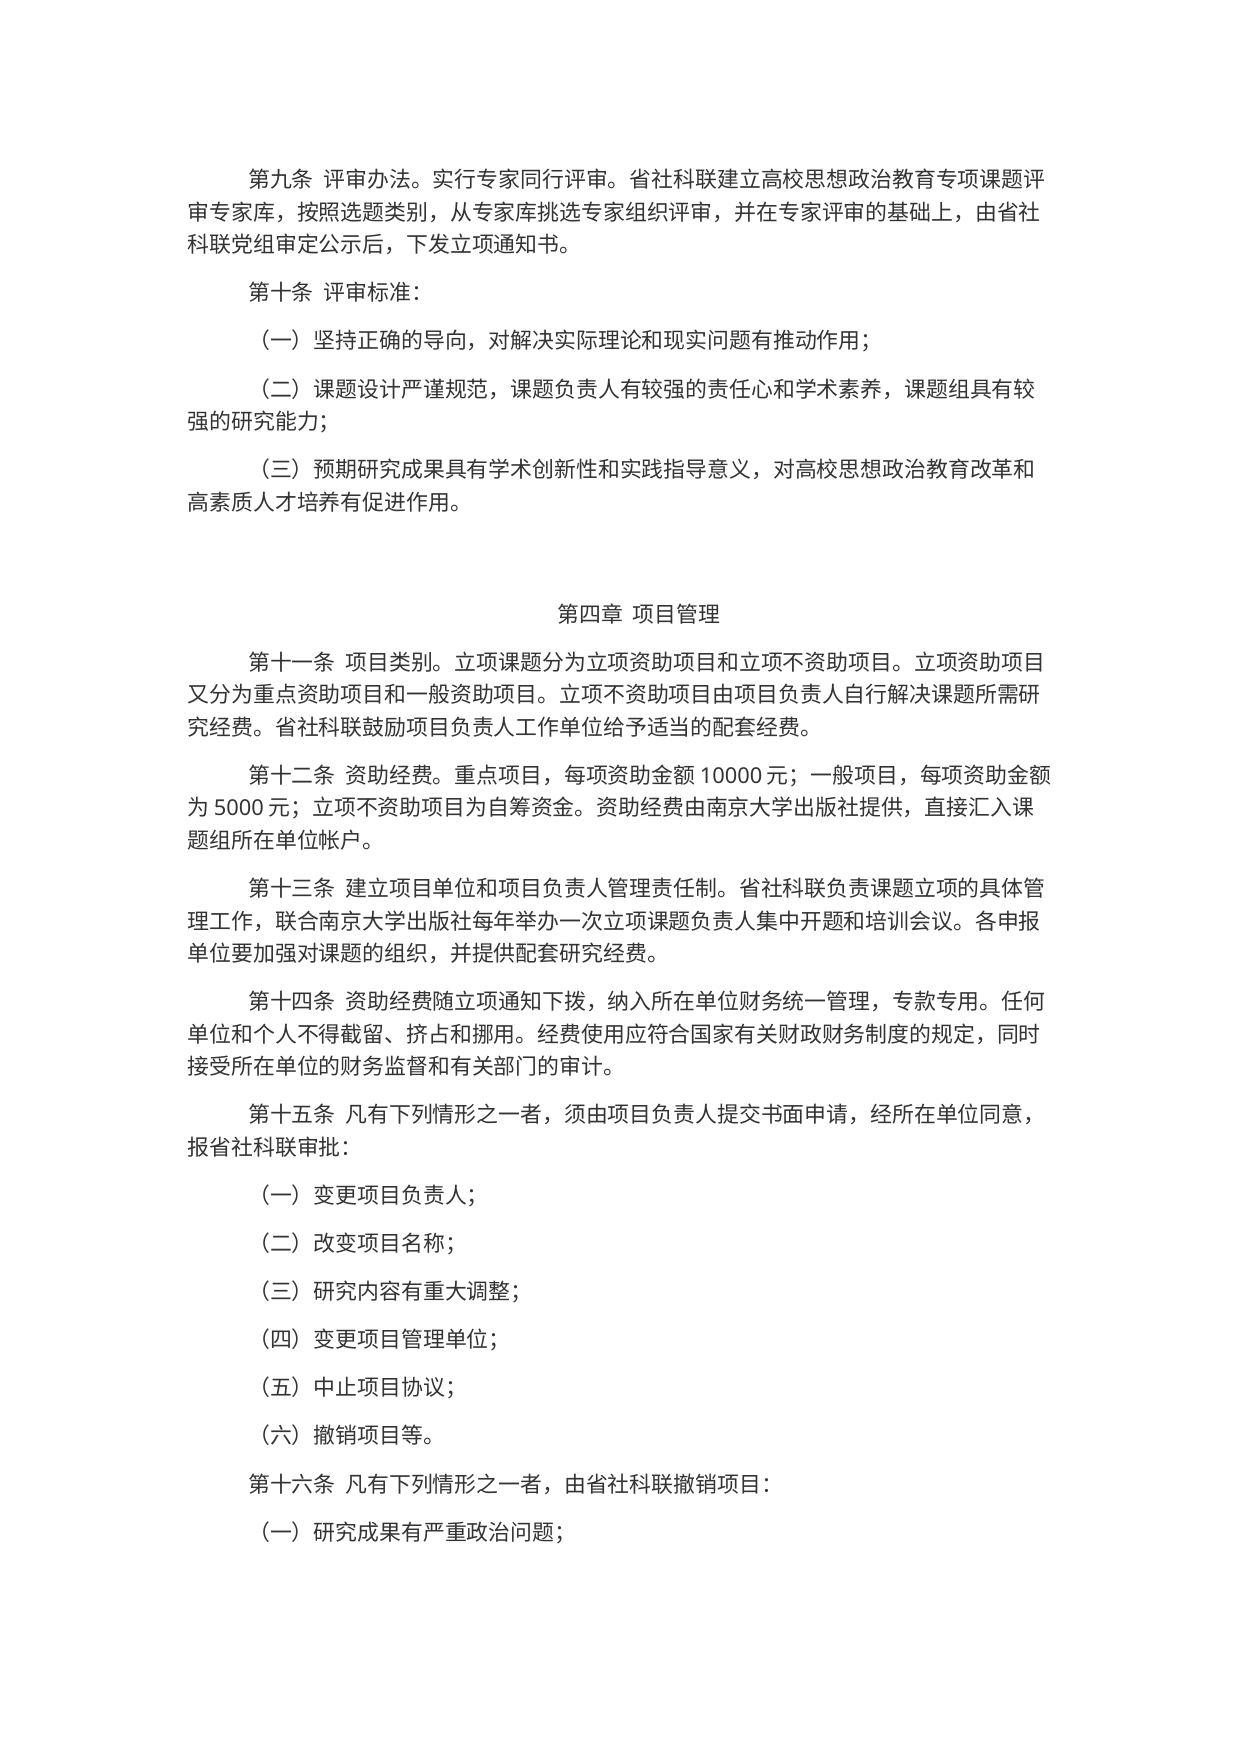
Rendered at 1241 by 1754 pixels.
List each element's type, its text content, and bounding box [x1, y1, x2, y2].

text 第十五条 凡有下列情形之一者，须由项目负责人提交书面申请，经所在单位同意，报省社科联审批： [187, 1097, 1053, 1162]
text （五）中止项目协议； [187, 1370, 1053, 1403]
text （二）课题设计严谨规范，课题负责人有较强的责任心和学术素养，课题组具有较强的研究能力； [187, 371, 1053, 436]
text （三）预期研究成果具有学术创新性和实践指导意义，对高校思想政治教育改革和高素质人才培养有促进作用。 [187, 452, 1053, 517]
text 第十四条 资助经费随立项通知下拨，纳入所在单位财务统一管理，专款专用。任何单位和个人不得截留、挤占和挪用。经费使用应符合国家有关财政财务制度的规定，同时接受所在单位的财务监督和有关部门的审计。 [187, 984, 1053, 1081]
text 第十二条 资助经费。重点项目，每项资助金额10000元；一般项目，每项资助金额为5000元；立项不资助项目为自筹资金。资助经费由南京大学出版社提供，直接汇入课题组所在单位帐户。 [187, 758, 1053, 855]
text （一）坚持正确的导向，对解决实际理论和现实问题有推动作用； [187, 323, 1053, 356]
text 第十六条 凡有下列情形之一者，由省社科联撤销项目： [187, 1466, 1053, 1499]
text （一）研究成果有严重政治问题； [187, 1514, 1053, 1547]
text （四）变更项目管理单位； [187, 1322, 1053, 1354]
text 第四章 项目管理 [187, 596, 1053, 629]
text （二）改变项目名称； [187, 1226, 1053, 1258]
text 第九条 评审办法。实行专家同行评审。省社科联建立高校思想政治教育专项课题评审专家库，按照选题类别，从专家库挑选专家组织评审，并在专家评审的基础上，由省社科联党组审定公示后，下发立项通知书。 [187, 162, 1053, 259]
text （六）撤销项目等。 [187, 1418, 1053, 1451]
text （一）变更项目负责人； [187, 1178, 1053, 1210]
text 第十一条 项目类别。立项课题分为立项资助项目和立项不资助项目。立项资助项目又分为重点资助项目和一般资助项目。立项不资助项目由项目负责人自行解决课题所需研究经费。省社科联鼓励项目负责人工作单位给予适当的配套经费。 [187, 644, 1053, 742]
text 第十三条 建立项目单位和项目负责人管理责任制。省社科联负责课题立项的具体管理工作，联合南京大学出版社每年举办一次立项课题负责人集中开题和培训会议。各申报单位要加强对课题的组织，并提供配套研究经费。 [187, 871, 1053, 968]
text 第十条 评审标准： [187, 275, 1053, 308]
text （三）研究内容有重大调整； [187, 1274, 1053, 1306]
